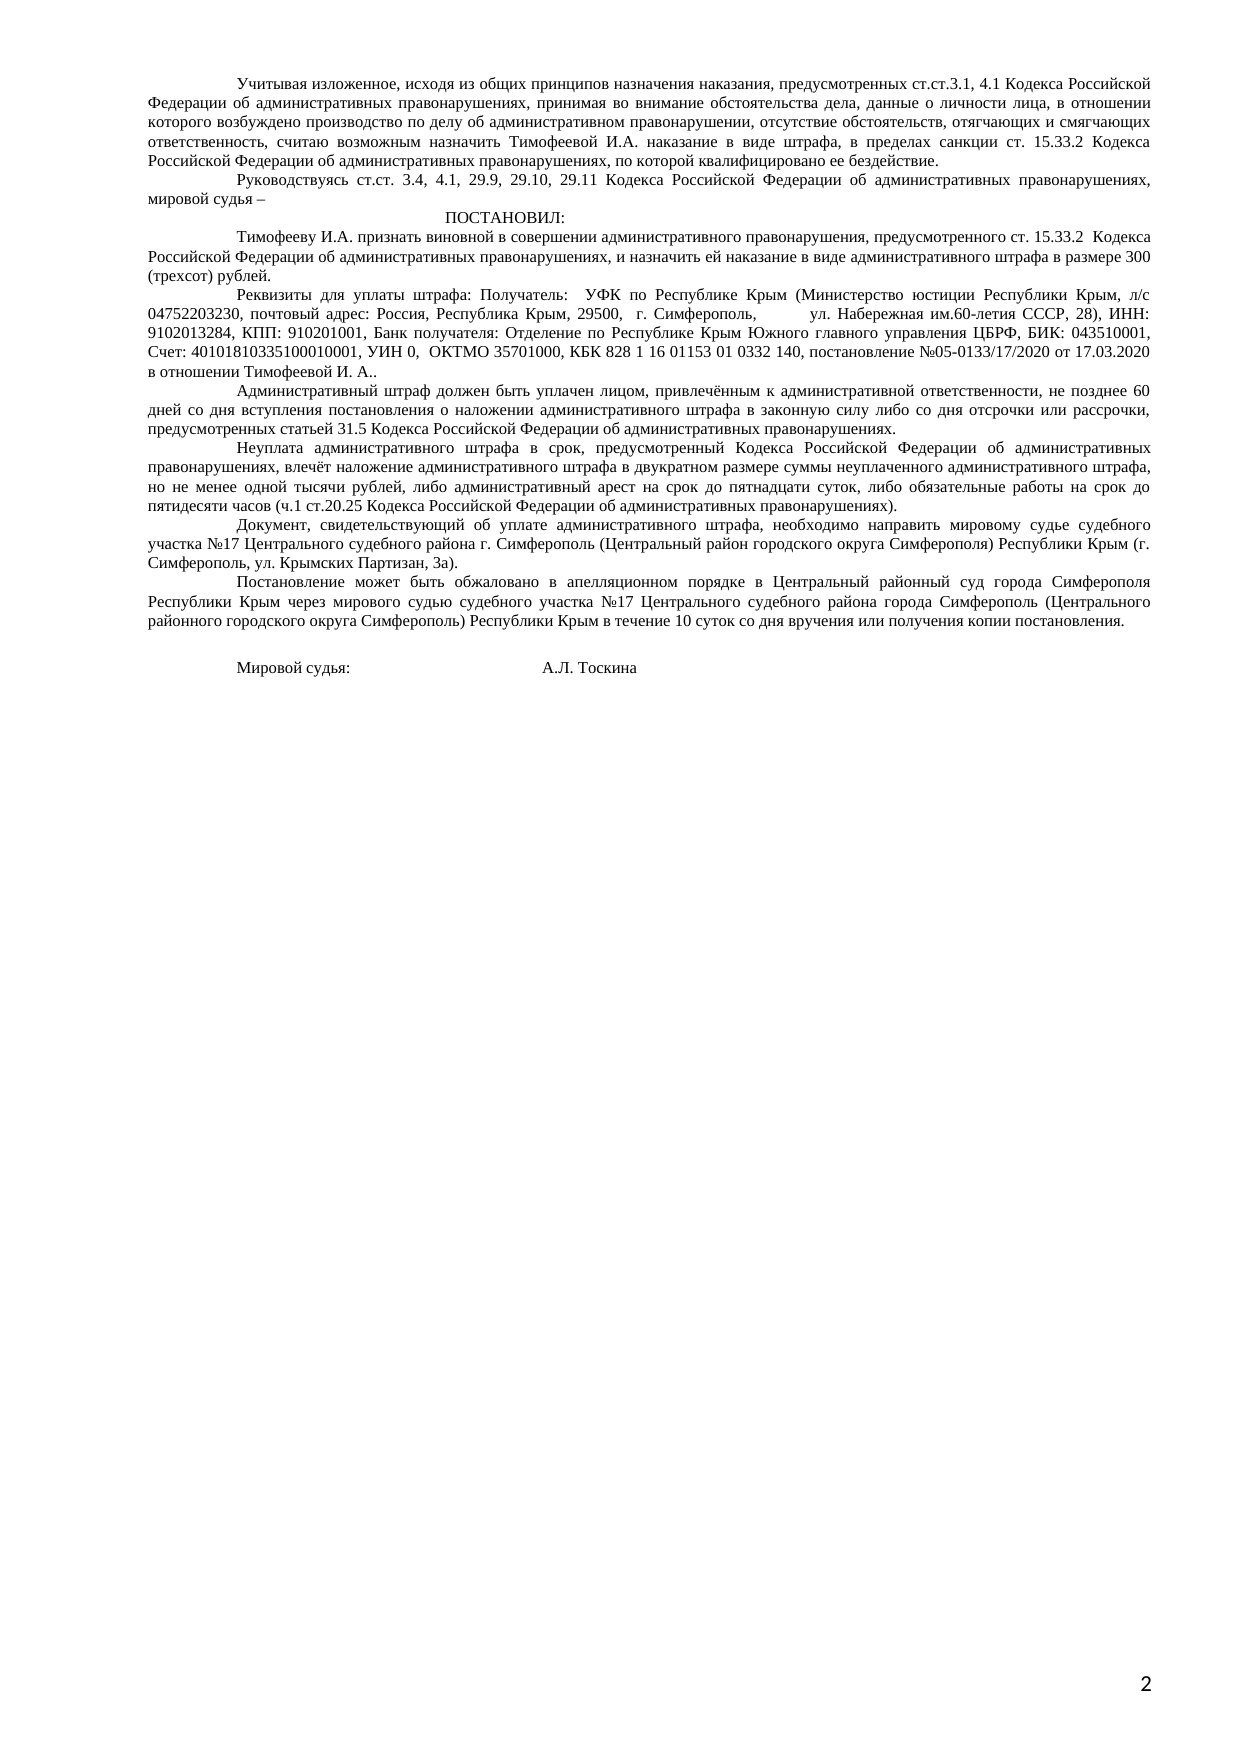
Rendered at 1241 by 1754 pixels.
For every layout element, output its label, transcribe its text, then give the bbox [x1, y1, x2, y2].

text Постановление может быть обжаловано в апелляционном порядке в Центральный районный суд города Симферополя Республики Крым через мирового судью судебного участка №17 Центрального судебного района города Симферополь (Центрального районного городского округа Симферополь) Республики Крым в течение 10 суток со дня вручения или получения копии постановления. [148, 572, 1152, 630]
text Мировой судья: А.Л. Тоскина [148, 658, 1152, 677]
text ПОСТАНОВИЛ: [148, 208, 1152, 227]
text Документ, свидетельствующий об уплате административного штрафа, необходимо направить мировому судье судебного участка №17 Центрального судебного района г. Симферополь (Центральный район городского округа Симферополя) Республики Крым (г. Симферополь, ул. Крымских Партизан, 3а). [148, 515, 1152, 572]
text Руководствуясь ст.ст. 3.4, 4.1, 29.9, 29.10, 29.11 Кодекса Российской Федерации об административных правонарушениях, мировой судья – [148, 170, 1152, 208]
text Неуплата административного штрафа в срок, предусмотренный Кодекса Российской Федерации об административных правонарушениях, влечёт наложение административного штрафа в двукратном размере суммы неуплаченного административного штрафа, но не менее одной тысячи рублей, либо административный арест на срок до пятнадцати суток, либо обязательные работы на срок до пятидесяти часов (ч.1 ст.20.25 Кодекса Российской Федерации об административных правонарушениях). [148, 438, 1152, 515]
text Учитывая изложенное, исходя из общих принципов назначения наказания, предусмотренных ст.ст.3.1, 4.1 Кодекса Российской Федерации об административных правонарушениях, принимая во внимание обстоятельства дела, данные о личности лица, в отношении которого возбуждено производство по делу об административном правонарушении, отсутствие обстоятельств, отягчающих и смягчающих ответственность, считаю возможным назначить Тимофеевой И.А. наказание в виде штрафа, в пределах санкции ст. 15.33.2 Кодекса Российской Федерации об административных правонарушениях, по которой квалифицировано ее бездействие. [148, 74, 1152, 170]
text Тимофееву И.А. признать виновной в совершении административного правонарушения, предусмотренного ст. 15.33.2 Кодекса Российской Федерации об административных правонарушениях, и назначить ей наказание в виде административного штрафа в размере 300 (трехсот) рублей. [148, 227, 1152, 285]
text Административный штраф должен быть уплачен лицом, привлечённым к административной ответственности, не позднее 60 дней со дня вступления постановления о наложении административного штрафа в законную силу либо со дня отсрочки или рассрочки, предусмотренных статьей 31.5 Кодекса Российской Федерации об административных правонарушениях. [148, 381, 1152, 438]
text Реквизиты для уплаты штрафа: Получатель: УФК по Республике Крым (Министерство юстиции Республики Крым, л/с 04752203230, почтовый адрес: Россия, Республика Крым, 29500, г. Симферополь, ул. Набережная им.60-летия СССР, 28), ИНН: 9102013284, КПП: 910201001, Банк получателя: Отделение по Республике Крым Южного главного управления ЦБРФ, БИК: 043510001, Счет: 40101810335100010001, УИН 0, ОКТМО 35701000, КБК 828 1 16 01153 01 0332 140, постановление №05-0133/17/2020 от 17.03.2020 в отношении Тимофеевой И. А.. [148, 285, 1152, 381]
